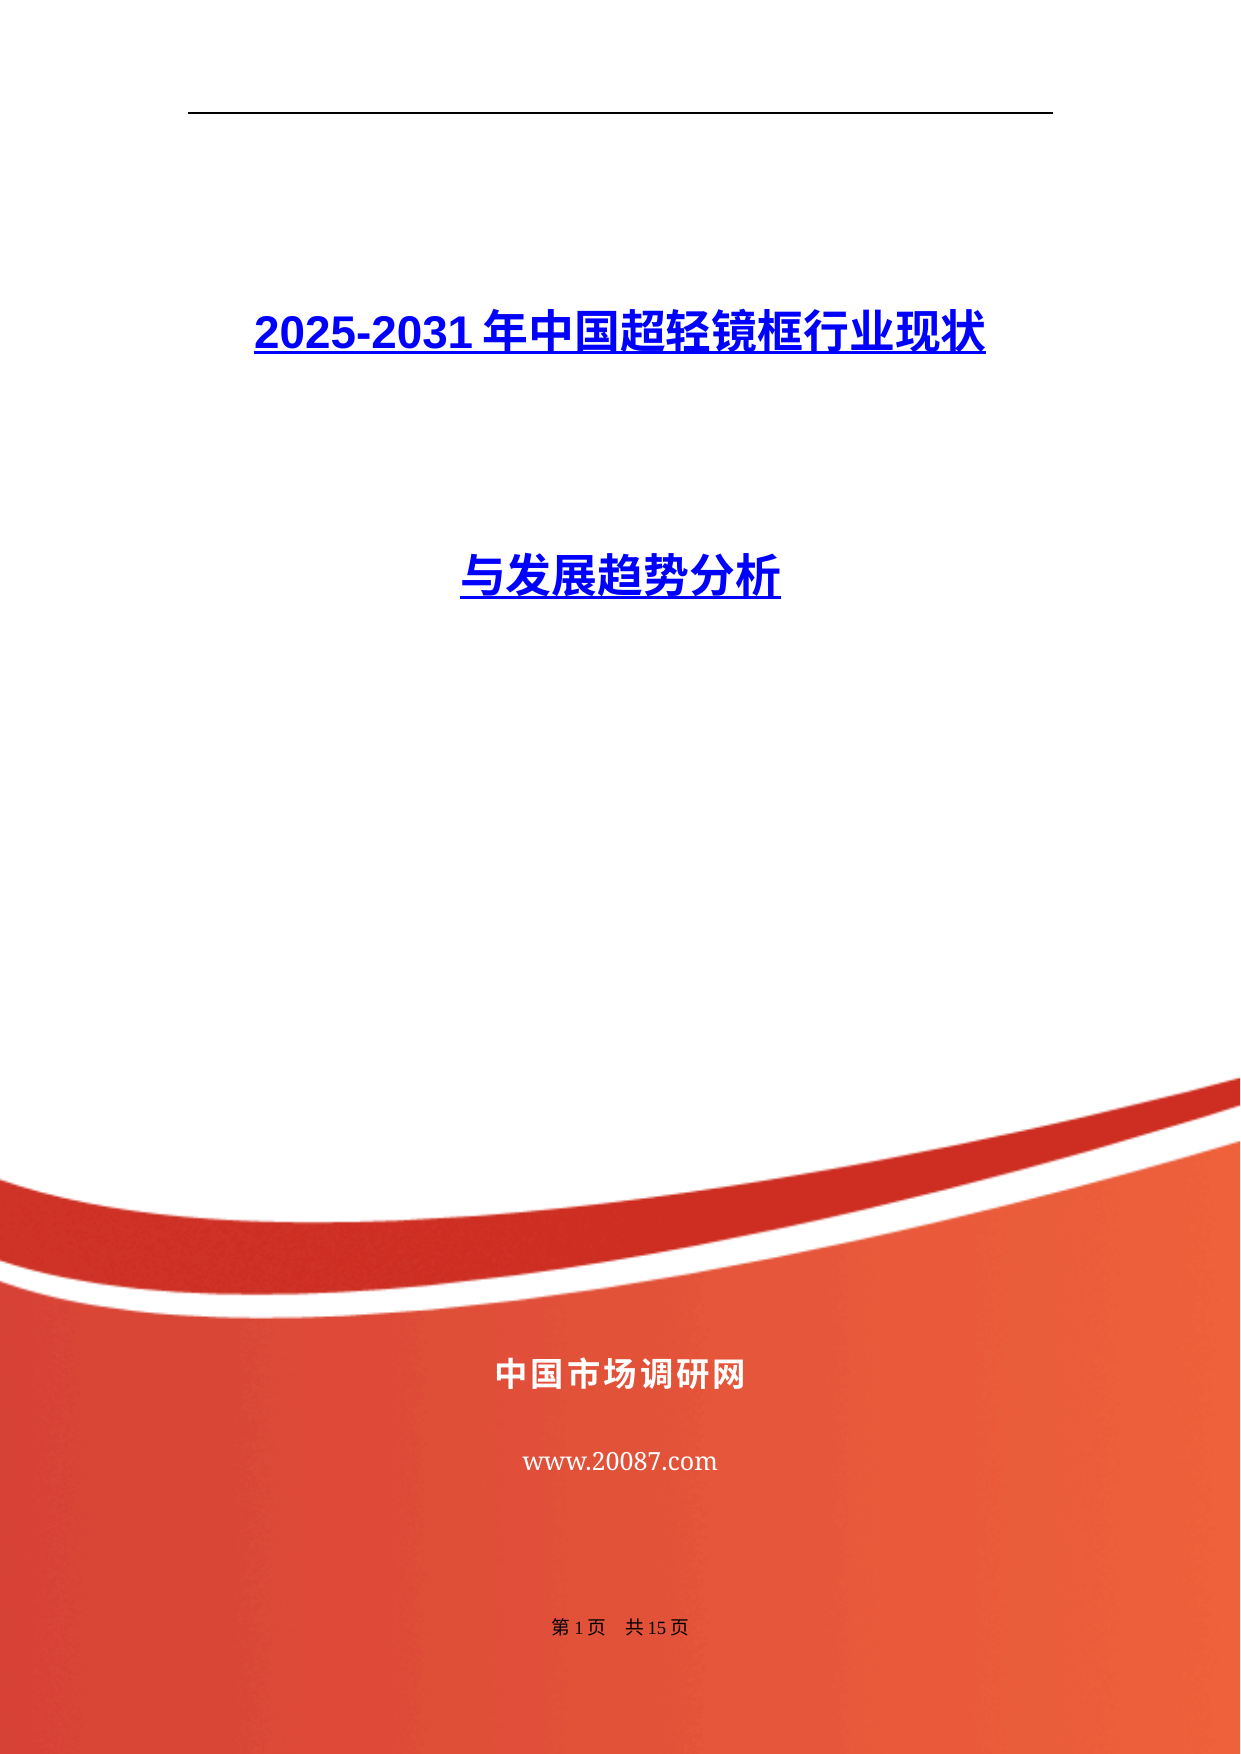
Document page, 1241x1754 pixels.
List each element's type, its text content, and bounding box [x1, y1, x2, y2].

picture [0, 1006, 1241, 1754]
table_header 2025-2031年中国超轻镜框行业现状与发展趋势分析 [188, 207, 1053, 773]
text www.20087.com [187, 1428, 1053, 1493]
subtitle 中国市场调研网 [187, 1339, 1053, 1404]
